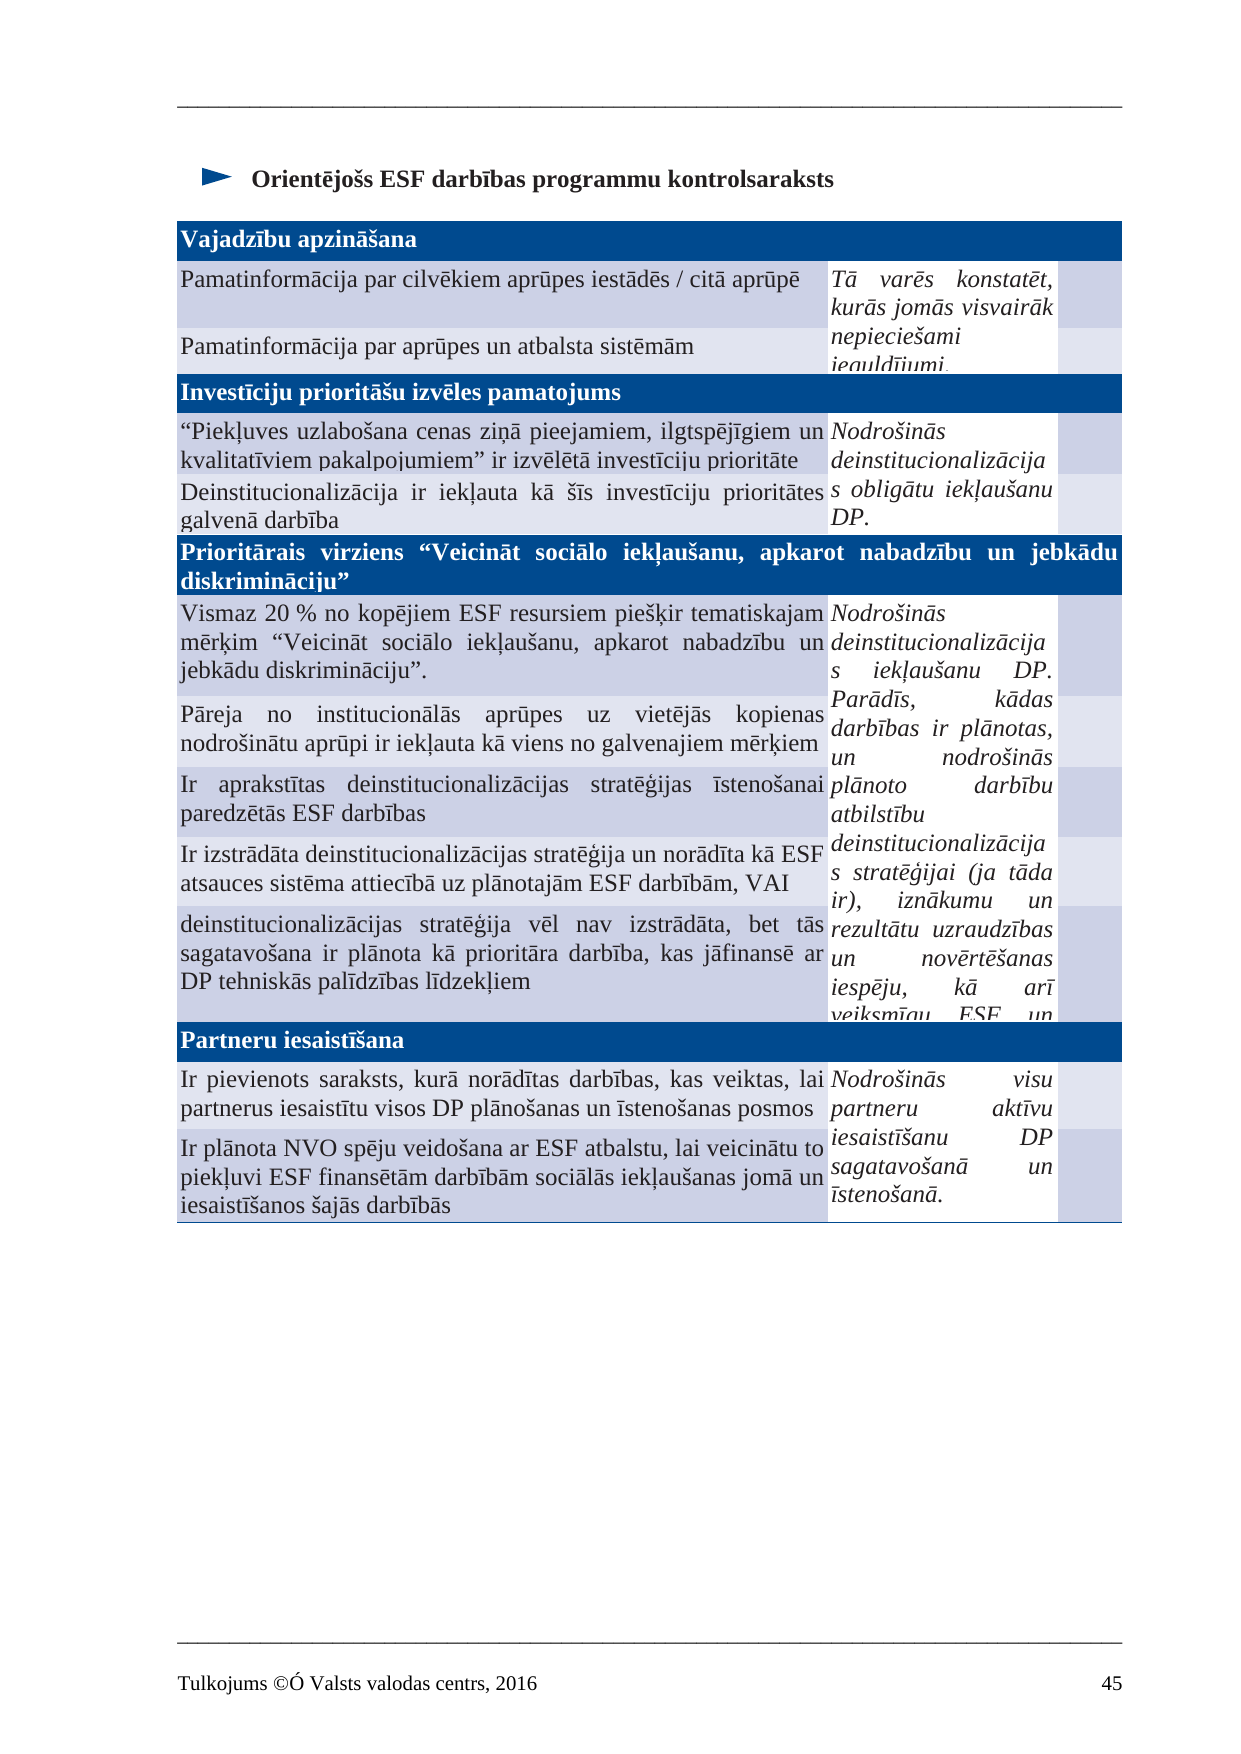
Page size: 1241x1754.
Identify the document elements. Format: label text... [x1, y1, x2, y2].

table_cell Ir plānota NVO spēju veidošana ar ESF atbalstu, lai veicinātu to piekļuvi ESF finansētām darbībām sociālās iekļaušanas jomā un iesaistīšanos šajās darbībās [177, 1129, 828, 1222]
table_cell [1058, 906, 1122, 1022]
table_cell [1058, 767, 1122, 837]
table_cell Prioritārais virziens “Veicināt sociālo iekļaušanu, apkarot nabadzību un jebkādu diskrimināciju” [177, 535, 1122, 595]
table_cell [1058, 328, 1122, 374]
table_cell deinstitucionalizācijas stratēģija vēl nav izstrādāta, bet tās sagatavošana ir plānota kā prioritāra darbība, kas jāfinansē ar DP tehniskās palīdzības līdzekļiem [177, 906, 828, 1022]
table_cell Pamatinformācija par aprūpes un atbalsta sistēmām [177, 328, 828, 374]
table_cell Nodrošinās deinstitucionalizācijas obligātu iekļaušanu DP. [828, 413, 1058, 534]
table_cell [1058, 474, 1122, 534]
table_cell Nodrošinās deinstitucionalizācijas iekļaušanu DP. Parādīs, kādas darbības ir plānotas, un nodrošinās plānoto darbību atbilstību deinstitucionalizācijas stratēģijai (ja tāda ir), iznākumu un rezultātu uzraudzības un novērtēšanas iespēju, kā arī veiksmīgu ESF un ERAF koordināciju. [828, 595, 1058, 1022]
table_cell [1058, 696, 1122, 767]
table_cell Ir aprakstītas deinstitucionalizācijas stratēģijas īstenošanai paredzētās ESF darbības [177, 767, 828, 837]
table_cell [1058, 1129, 1122, 1222]
table_cell Nodrošinās visu partneru aktīvu iesaistīšanu DP sagatavošanā un īstenošanā. [828, 1062, 1058, 1222]
table_cell Vismaz 20 % no kopējiem ESF resursiem piešķir tematiskajam mērķim “Veicināt sociālo iekļaušanu, apkarot nabadzību un jebkādu diskrimināciju”. [177, 595, 828, 696]
table_cell Deinstitucionalizācija ir iekļauta kā šīs investīciju prioritātes galvenā darbība [177, 474, 828, 534]
table_cell “Piekļuves uzlabošana cenas ziņā pieejamiem, ilgtspējīgiem un kvalitatīviem pakalpojumiem” ir izvēlētā investīciju prioritāte [177, 413, 828, 474]
table_cell Ir pievienots saraksts, kurā norādītas darbības, kas veiktas, lai partnerus iesaistītu visos DP plānošanas un īstenošanas posmos [177, 1062, 828, 1129]
table_cell [1058, 1062, 1122, 1129]
table_cell [1058, 413, 1122, 474]
table_cell Partneru iesaistīšana [177, 1022, 1122, 1062]
table_cell [1058, 595, 1122, 696]
table_cell [1058, 261, 1122, 328]
table_cell Tā varēs konstatēt, kurās jomās visvairāk nepieciešami ieguldījumi. [828, 261, 1058, 374]
table_cell Investīciju prioritāšu izvēles pamatojums [177, 374, 1122, 413]
table_header Vajadzību apzināšana [177, 221, 1122, 261]
table_cell [1058, 837, 1122, 906]
table_cell Pamatinformācija par cilvēkiem aprūpes iestādēs / citā aprūpē [177, 261, 828, 328]
subtitle Orientējošs ESF darbības programmu kontrolsaraksts [251, 164, 1122, 193]
table_cell Ir izstrādāta deinstitucionalizācijas stratēģija un norādīta kā ESF atsauces sistēma attiecībā uz plānotajām ESF darbībām, VAI [177, 837, 828, 906]
table_cell Pāreja no institucionālās aprūpes uz vietējās kopienas nodrošinātu aprūpi ir iekļauta kā viens no galvenajiem mērķiem [177, 696, 828, 767]
